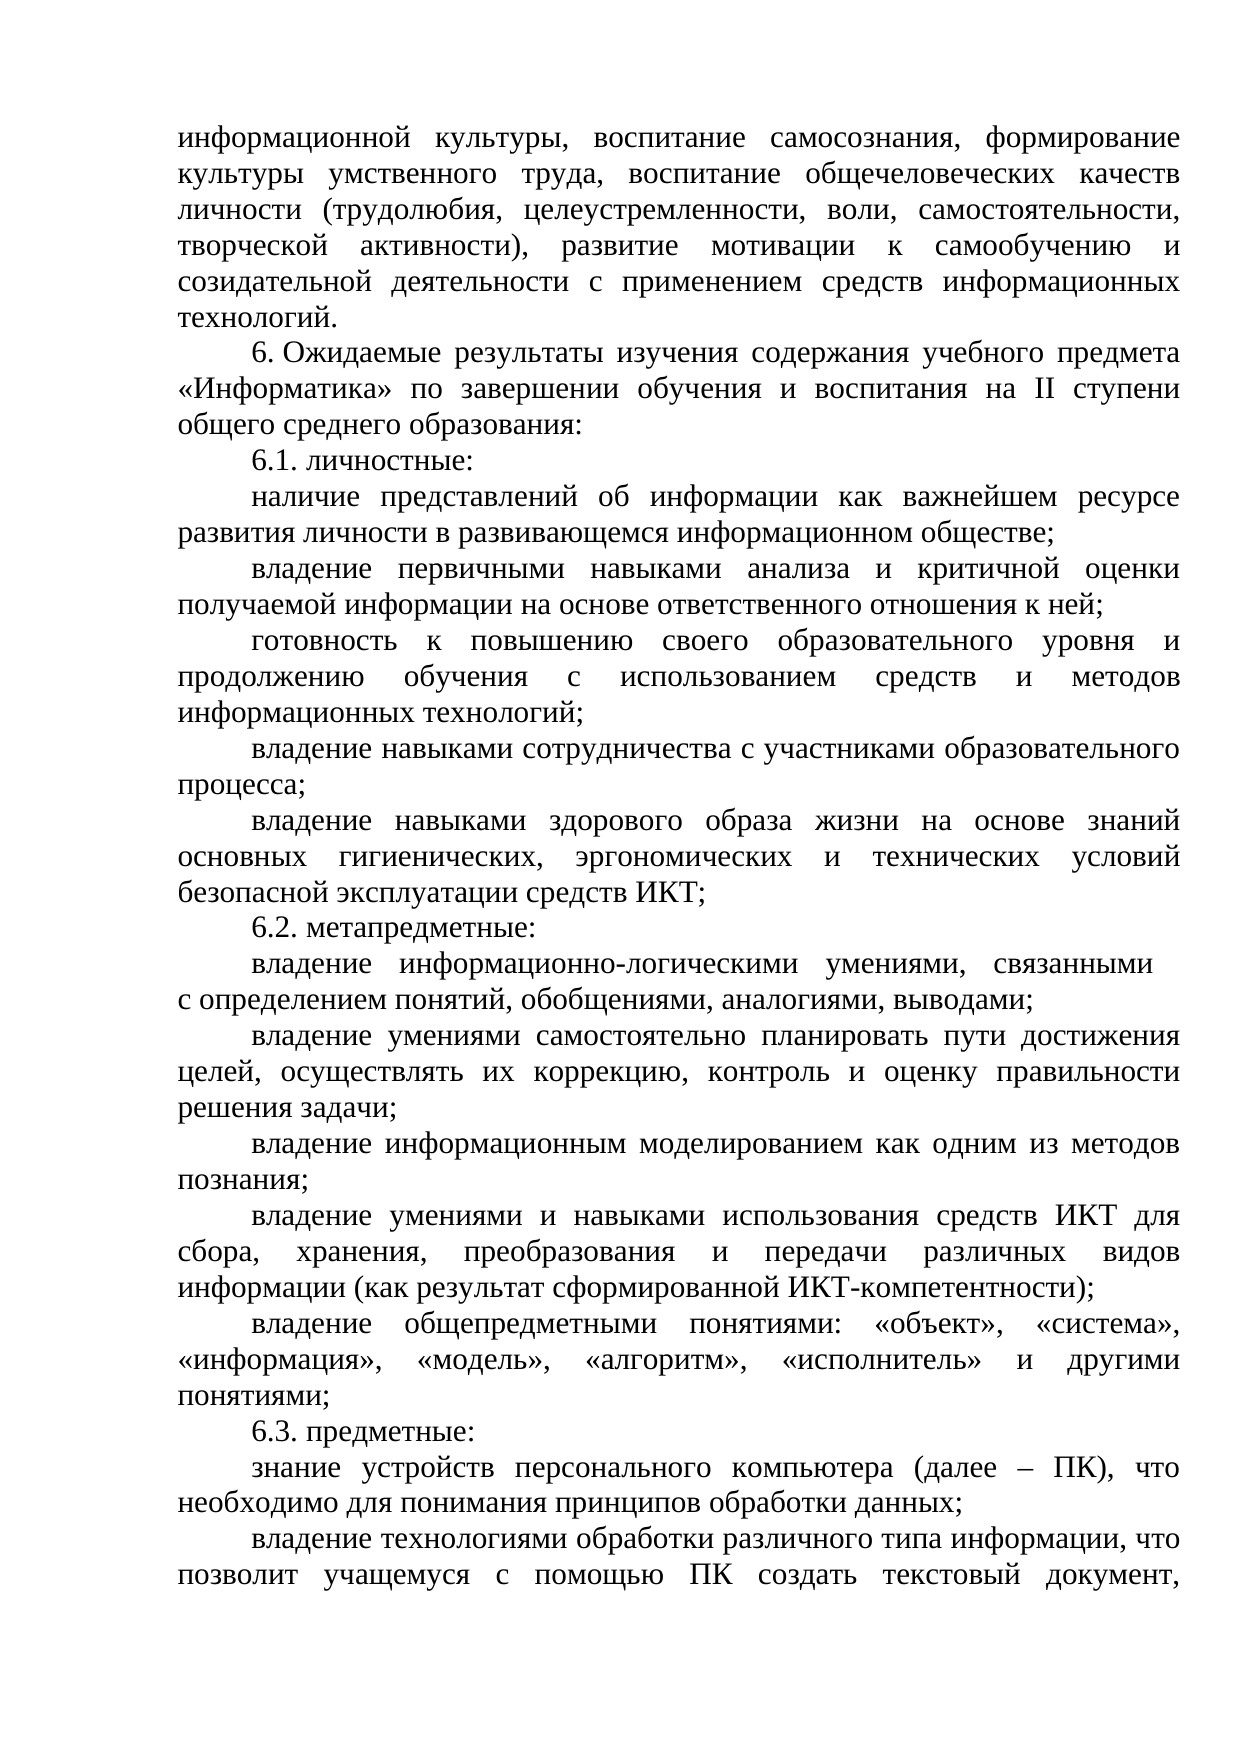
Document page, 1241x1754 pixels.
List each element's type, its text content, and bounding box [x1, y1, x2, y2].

text владение общепредметными понятиями: «объект», «система», «информация», «модель», «алгоритм», «исполнитель» и другими понятиями; [177, 1304, 1181, 1412]
text 6. Ожидаемые результаты изучения содержания учебного предмета «Информатика» по завершении обучения и воспитания на II ступени общего среднего образования: [177, 334, 1181, 442]
text владение умениями и навыками использования средств ИКТ для сбора, хранения, преобразования и передачи различных видов информации (как результат сформированной ИКТ-компетентности); [177, 1196, 1181, 1304]
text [177, 1520, 1181, 1592]
text 6.1. личностные: [177, 442, 1181, 477]
text знание устройств персонального компьютера (далее – ПК), что необходимо для понимания принципов обработки данных; [177, 1448, 1181, 1520]
text владение навыками здорового образа жизни на основе знаний основных гигиенических, эргономических и технических условий безопасной эксплуатации средств ИКТ; [177, 801, 1181, 909]
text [177, 118, 1181, 334]
text 6.3. предметные: [177, 1412, 1181, 1448]
text наличие представлений об информации как важнейшем ресурсе развития личности в развивающемся информационном обществе; [177, 477, 1181, 549]
text владение навыками сотрудничества с участниками образовательного процесса; [177, 729, 1181, 801]
text 6.2. метапредметные: [177, 909, 1181, 945]
text владение информационным моделированием как одним из методов познания; [177, 1124, 1181, 1196]
text владение умениями самостоятельно планировать пути достижения целей, осуществлять их коррекцию, контроль и оценку правильности решения задачи; [177, 1017, 1181, 1124]
text владение первичными навыками анализа и критичной оценки получаемой информации на основе ответственного отношения к ней; [177, 549, 1181, 621]
text готовность к повышению своего образовательного уровня и продолжению обучения с использованием средств и методов информационных технологий; [177, 621, 1181, 729]
text владение информационно-логическими умениями, связанными с определением понятий, обобщениями, аналогиями, выводами; [177, 945, 1181, 1017]
